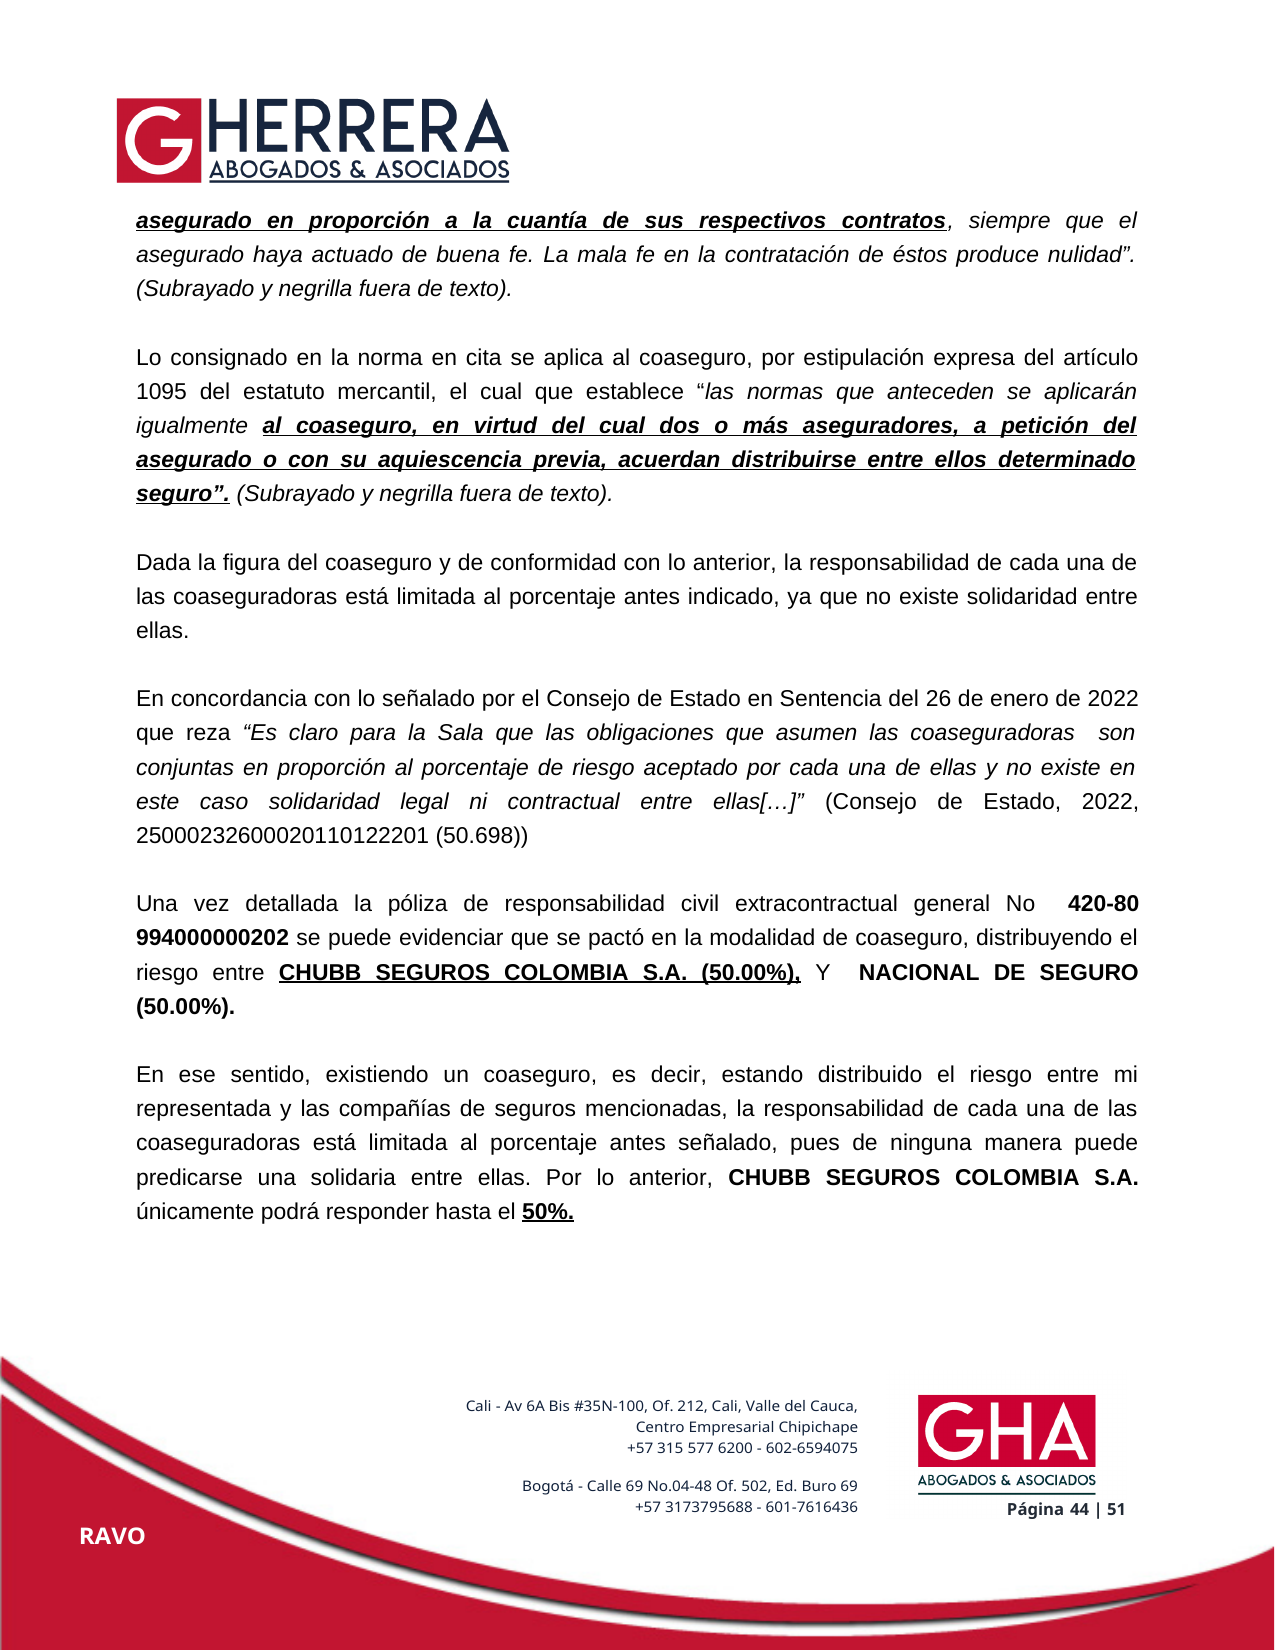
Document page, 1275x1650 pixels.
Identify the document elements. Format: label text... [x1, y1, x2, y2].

text Dada la figura del coaseguro y de conformidad con lo anterior, la responsabilidad de cada una de las coaseguradoras está limitada al porcentaje antes indicado, ya que no existe solidaridad entre ellas. [136, 548, 1139, 643]
picture [96, 75, 529, 206]
text Una vez detallada la póliza de responsabilidad civil extracontractual general No 420-80 994000000202 se puede evidenciar que se pactó en la modalidad de coaseguro, distribuyendo el riesgo entre CHUBB SEGUROS COLOMBIA S.A. (50.00%), Y NACIONAL DE SEGURO (50.00%). [136, 890, 1139, 1019]
picture [0, 1343, 1275, 1650]
text En concordancia con lo señalado por el Consejo de Estado en Sentencia del 26 de enero de 2022 que reza “Es claro para la Sala que las obligaciones que asumen las coaseguradoras son conjuntas en proporción al porcentaje de riesgo aceptado por cada una de ellas y no existe en este caso solidaridad legal ni contractual entre ellas[…]” (Consejo de Estado, 2022, 25000232600020110122201 (50.698)) [136, 685, 1139, 848]
text En ese sentido, existiendo un coaseguro, es decir, estando distribuido el riesgo entre mi representada y las compañías de seguros mencionadas, la responsabilidad de cada una de las coaseguradoras está limitada al porcentaje antes señalado, pues de ninguna manera puede predicarse una solidaria entre ellas. Por lo anterior, CHUBB SEGUROS COLOMBIA S.A. únicamente podrá responder hasta el 50%. [136, 1061, 1139, 1224]
text Lo consignado en la norma en cita se aplica al coaseguro, por estipulación expresa del artículo 1095 del estatuto mercantil, el cual que establece “las normas que anteceden se aplicarán igualmente al coaseguro, en virtud del cual dos o más aseguradores, a petición del asegurado o con su aquiescencia previa, acuerdan distribuirse entre ellos determinado seguro”. (Subrayado y negrilla fuera de texto). [136, 343, 1139, 506]
